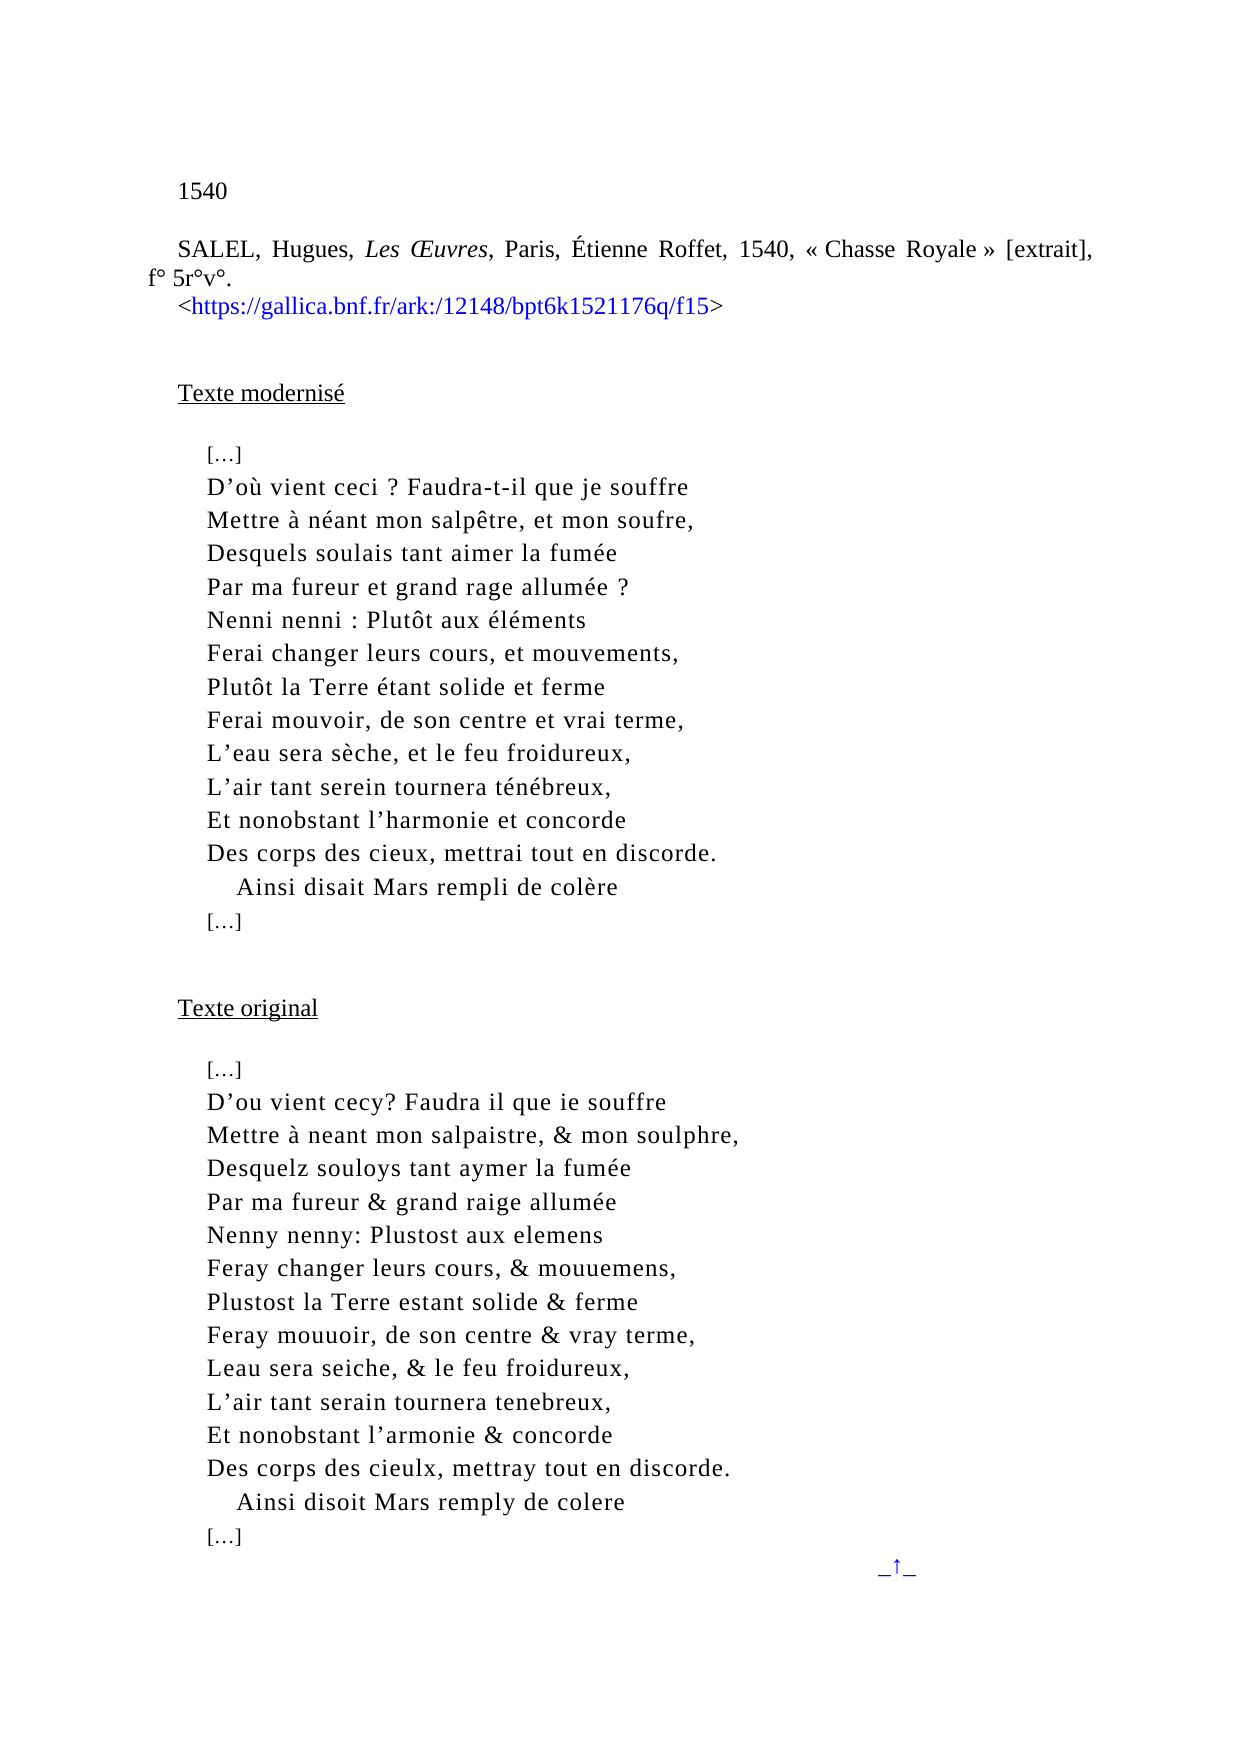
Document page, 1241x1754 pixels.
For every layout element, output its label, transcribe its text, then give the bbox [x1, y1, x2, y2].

text Texte modernisé [148, 378, 1093, 406]
text Mettre à neant mon salpaistre, & mon soulphre, [207, 1117, 1093, 1150]
text Par ma fureur & grand raige allumée [207, 1183, 1093, 1217]
text […] [177, 1517, 1093, 1550]
text Plustost la Terre estant solide & ferme [207, 1283, 1093, 1317]
text L’eau sera sèche, et le feu froidureux, [207, 735, 1093, 768]
text D’ou vient cecy? Faudra il que ie souffre [207, 1083, 1093, 1117]
text Leau sera seiche, & le feu froidureux, [207, 1350, 1093, 1383]
text Ainsi disait Mars rempli de colère [236, 868, 1093, 902]
text Plutôt la Terre étant solide et ferme [207, 668, 1093, 702]
text Feray changer leurs cours, & mouuemens, [207, 1250, 1093, 1283]
text Par ma fureur et grand rage allumée ? [207, 568, 1093, 602]
text L’air tant serein tournera ténébreux, [207, 768, 1093, 802]
text Desquels soulais tant aimer la fumée [207, 535, 1093, 568]
text […] [177, 435, 1093, 468]
text Ainsi disoit Mars remply de colere [236, 1483, 1093, 1517]
text Et nonobstant l’harmonie et concorde [207, 802, 1093, 835]
text Ferai mouvoir, de son centre et vrai terme, [207, 702, 1093, 735]
text Mettre à néant mon salpêtre, et mon soufre, [207, 502, 1093, 535]
text Et nonobstant l’armonie & concorde [207, 1417, 1093, 1450]
text SALEL, Hugues, Les Œuvres, Paris, Étienne Roffet, 1540, « Chasse Royale » [extrait], f° 5r°v°. [148, 234, 1093, 291]
text Feray mouuoir, de son centre & vray terme, [207, 1317, 1093, 1350]
text L’air tant serain tournera tenebreux, [207, 1383, 1093, 1417]
text Ferai changer leurs cours, et mouvements, [207, 635, 1093, 668]
text […] [177, 902, 1093, 935]
text Desquelz souloys tant aymer la fumée [207, 1150, 1093, 1183]
text <https://gallica.bnf.fr/ark:/12148/bpt6k1521176q/f15> [148, 291, 1093, 320]
text _↑_ [148, 1550, 915, 1579]
text D’où vient ceci ? Faudra-t-il que je souffre [207, 468, 1093, 502]
text Des corps des cieulx, mettray tout en discorde. [207, 1450, 1093, 1483]
text 1540 [148, 176, 1093, 205]
text Des corps des cieux, mettrai tout en discorde. [207, 835, 1093, 868]
text Nenny nenny: Plustost aux elemens [207, 1217, 1093, 1250]
text Texte original [148, 993, 1093, 1021]
text […] [177, 1050, 1093, 1083]
text Nenni nenni : Plutôt aux éléments [207, 602, 1093, 635]
